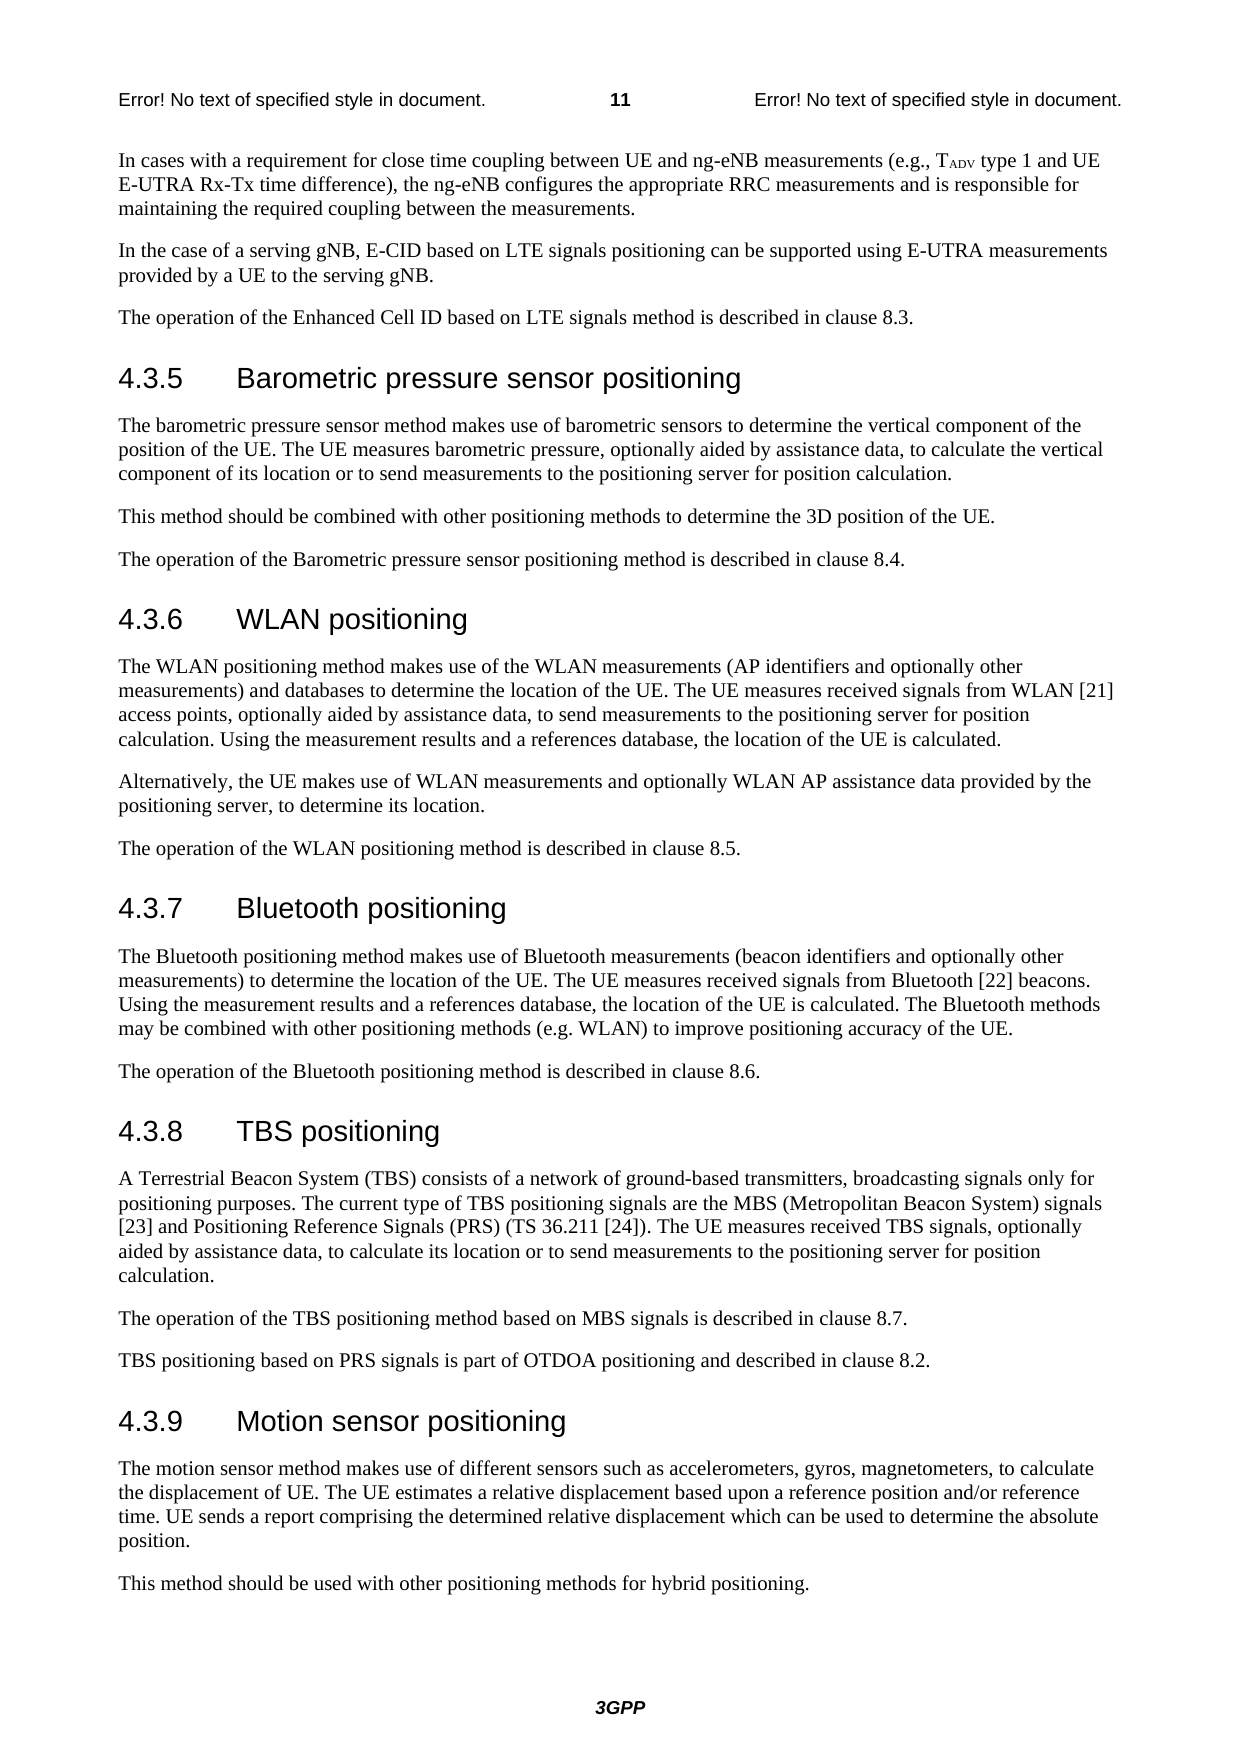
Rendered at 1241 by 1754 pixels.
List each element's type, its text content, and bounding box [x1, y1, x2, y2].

subtitle 4.3.6 WLAN positioning [118, 602, 1122, 636]
text The operation of the Bluetooth positioning method is described in clause 8.6. [118, 1059, 1122, 1083]
text This method should be used with other positioning methods for hybrid positioning. [118, 1571, 1122, 1595]
text A Terrestrial Beacon System (TBS) consists of a network of ground-based transmitters, broadcasting signals only for positioning purposes. The current type of TBS positioning signals are the MBS (Metropolitan Beacon System) signals [23] and Positioning Reference Signals (PRS) (TS 36.211 [24]). The UE measures received TBS signals, optionally aided by assistance data, to calculate its location or to send measurements to the positioning server for position calculation. [118, 1166, 1122, 1287]
subtitle 4.3.7 Bluetooth positioning [118, 891, 1122, 925]
text Alternatively, the UE makes use of WLAN measurements and optionally WLAN AP assistance data provided by the positioning server, to determine its location. [118, 769, 1122, 817]
subtitle 4.3.5 Barometric pressure sensor positioning [118, 361, 1122, 394]
text TBS positioning based on PRS signals is part of OTDOA positioning and described in clause 8.2. [118, 1348, 1122, 1372]
text In the case of a serving gNB, E-CID based on LTE signals positioning can be supported using E-UTRA measurements provided by a UE to the serving gNB. [118, 238, 1122, 287]
text In cases with a requirement for close time coupling between UE and ng-eNB measurements (e.g., TADV type 1 and UE E-UTRA Rx-Tx time difference), the ng-eNB configures the appropriate RRC measurements and is responsible for maintaining the required coupling between the measurements. [118, 147, 1122, 220]
text The operation of the TBS positioning method based on MBS signals is described in clause 8.7. [118, 1305, 1122, 1329]
subtitle 4.3.9 Motion sensor positioning [118, 1403, 1122, 1437]
text The motion sensor method makes use of different sensors such as accelerometers, gyros, magnetometers, to calculate the displacement of UE. The UE estimates a relative displacement based upon a reference position and/or reference time. UE sends a report comprising the determined relative displacement which can be used to determine the absolute position. [118, 1456, 1122, 1552]
text The Bluetooth positioning method makes use of Bluetooth measurements (beacon identifiers and optionally other measurements) to determine the location of the UE. The UE measures received signals from Bluetooth [22] beacons. Using the measurement results and a references database, the location of the UE is calculated. The Bluetooth methods may be combined with other positioning methods (e.g. WLAN) to improve positioning accuracy of the UE. [118, 944, 1122, 1040]
text The operation of the Enhanced Cell ID based on LTE signals method is described in clause 8.3. [118, 305, 1122, 329]
text The operation of the WLAN positioning method is described in clause 8.5. [118, 836, 1122, 860]
text The WLAN positioning method makes use of the WLAN measurements (AP identifiers and optionally other measurements) and databases to determine the location of the UE. The UE measures received signals from WLAN [21] access points, optionally aided by assistance data, to send measurements to the positioning server for position calculation. Using the measurement results and a references database, the location of the UE is calculated. [118, 654, 1122, 751]
subtitle 4.3.8 TBS positioning [118, 1114, 1122, 1148]
text The barometric pressure sensor method makes use of barometric sensors to determine the vertical component of the position of the UE. The UE measures barometric pressure, optionally aided by assistance data, to calculate the vertical component of its location or to send measurements to the positioning server for position calculation. [118, 413, 1122, 485]
text This method should be combined with other positioning methods to determine the 3D position of the UE. [118, 504, 1122, 528]
text The operation of the Barometric pressure sensor positioning method is described in clause 8.4. [118, 547, 1122, 571]
